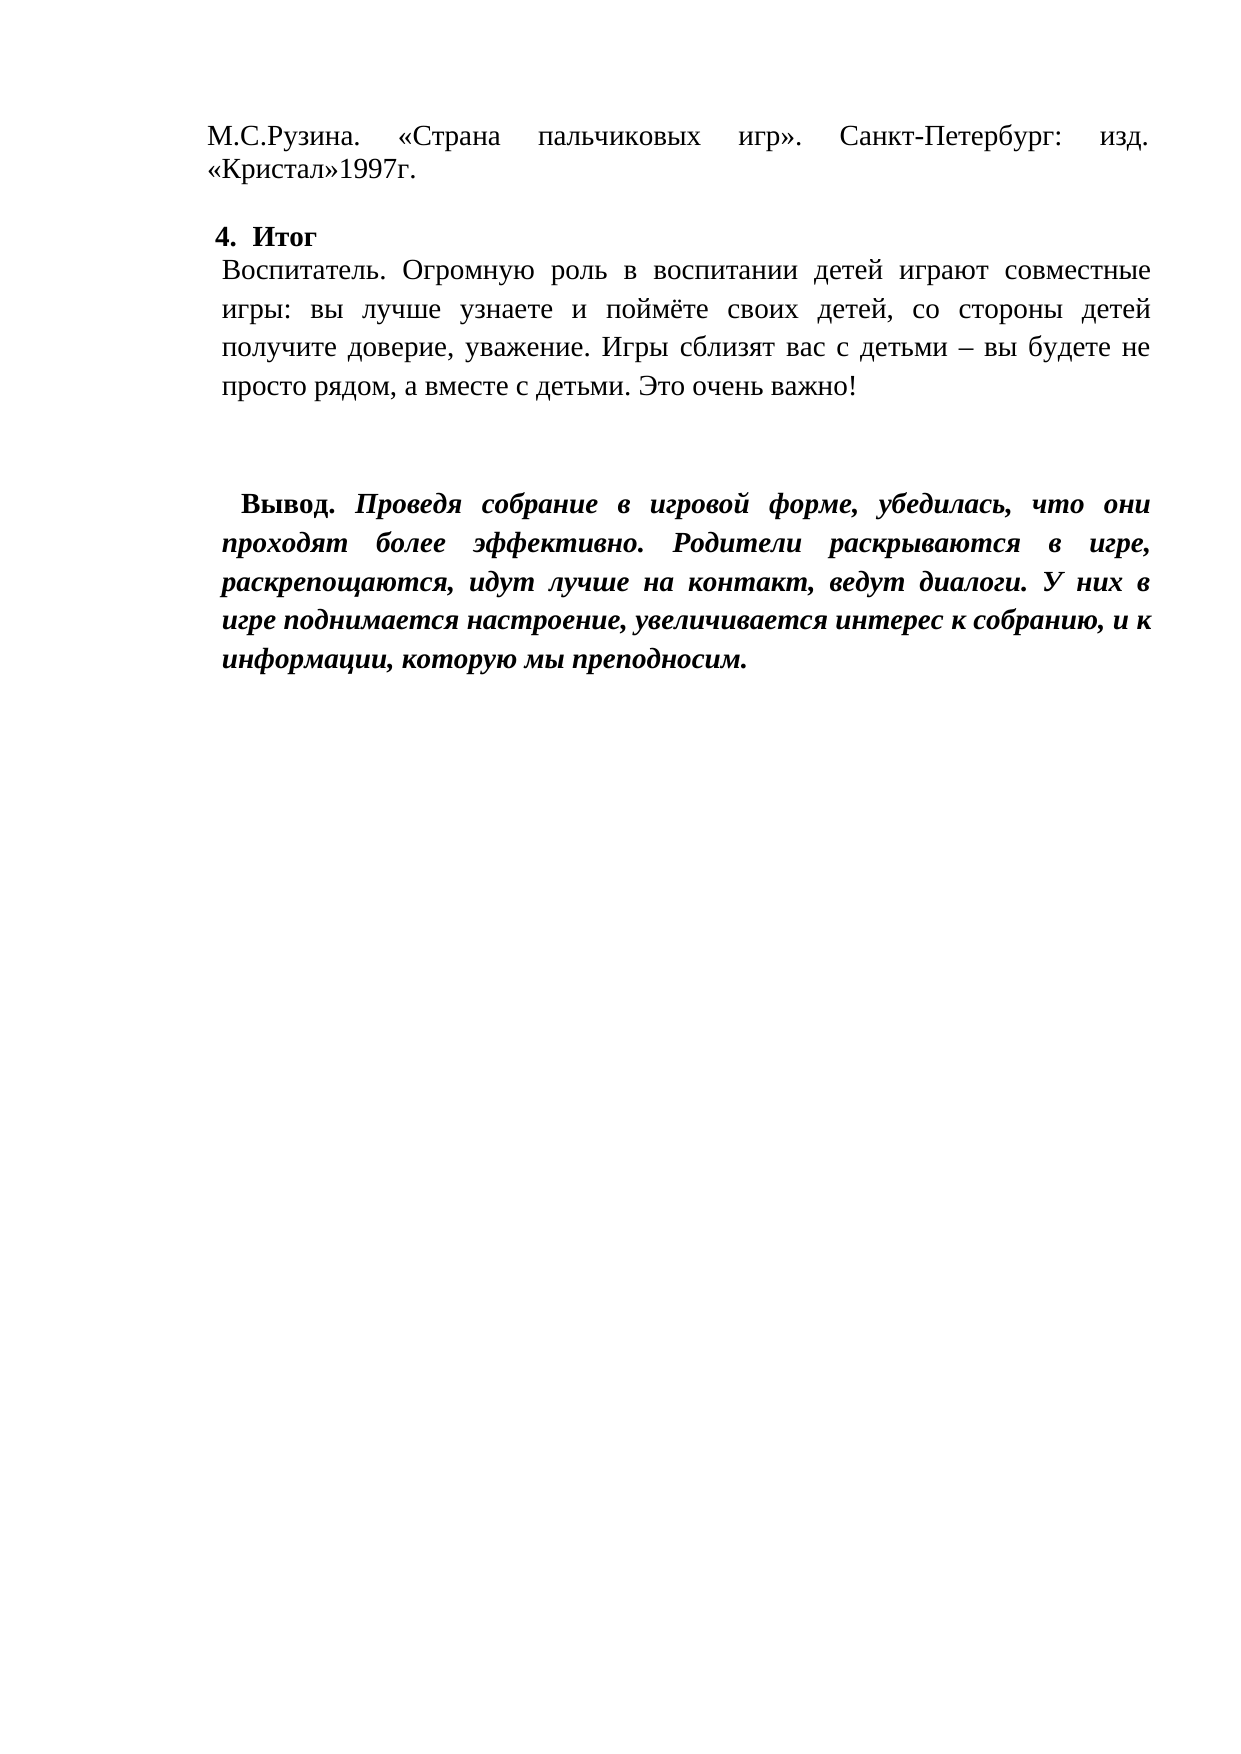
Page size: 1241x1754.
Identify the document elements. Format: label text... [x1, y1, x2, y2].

text Воспитатель. Огромную роль в воспитании детей играют совместные игры: вы лучше узнаете и поймёте своих детей, со стороны детей получите доверие, уважение. Игры сблизят вас с детьми – вы будете не просто рядом, а вместе с детьми. Это очень важно! [222, 252, 1152, 401]
text Вывод. Проведя собрание в игровой форме, убедилась, что они проходят более эффективно. Родители раскрываются в игре, раскрепощаются, идут лучше на контакт, ведут диалоги. У них в игре поднимается настроение, увеличивается интерес к собранию, и к информации, которую мы преподносим. [222, 487, 1152, 674]
list Итог [215, 219, 1152, 252]
text М.С.Рузина. «Страна пальчиковых игр». Санкт-Петербург: изд. «Кристал»1997г. [207, 118, 1149, 185]
